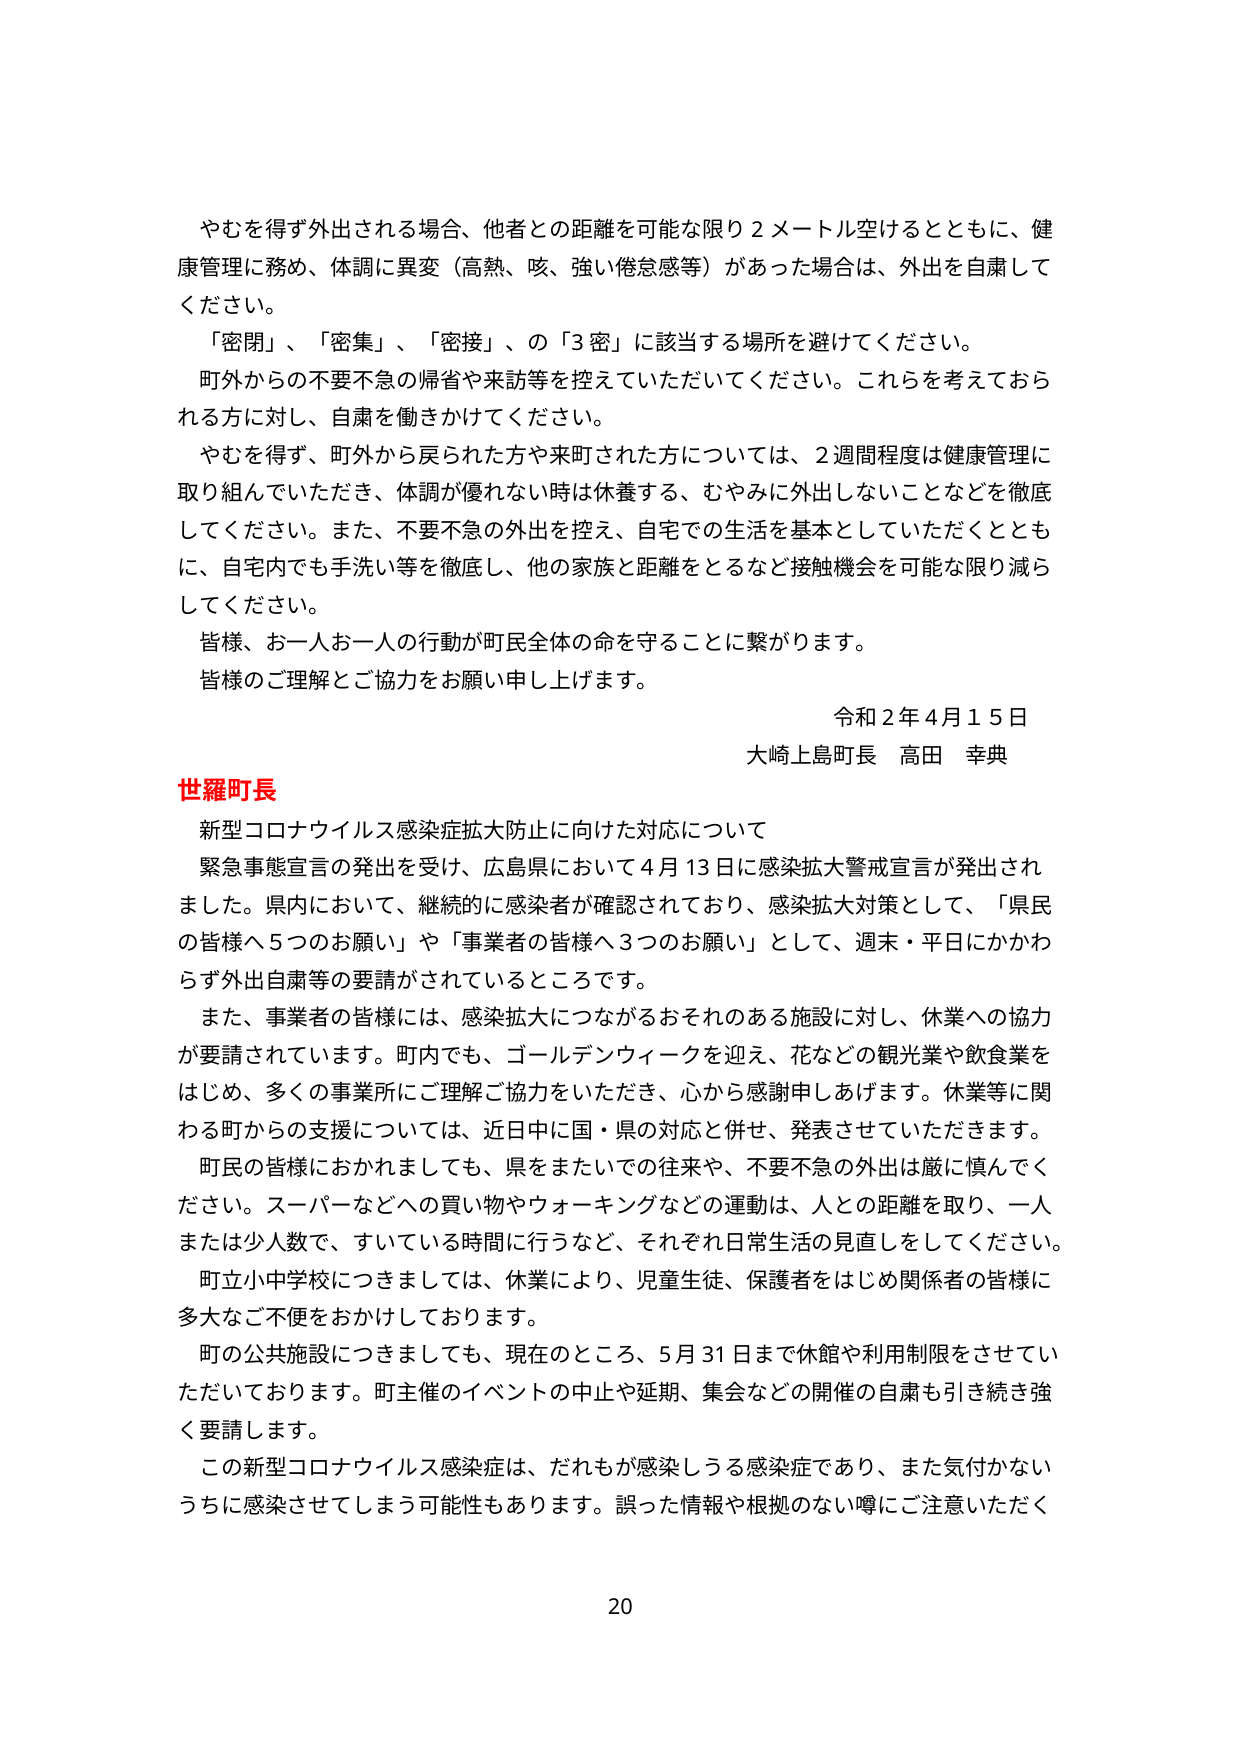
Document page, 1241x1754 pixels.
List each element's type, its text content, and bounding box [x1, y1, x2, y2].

text 「密閉」、「密集」、「密接」、の「3 密」に該当する場所を避けてください。 [177, 319, 1063, 357]
text 皆様のご理解とご協力をお願い申し上げます。 [177, 657, 1063, 694]
text 町の公共施設につきましても、現在のところ、5月31日まで休館や利用制限をさせていただいております。町主催のイベントの中止や延期、集会などの開催の自粛も引き続き強く要請します。 [177, 1332, 1063, 1444]
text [177, 1444, 1063, 1519]
text 町立小中学校につきましては、休業により、児童生徒、保護者をはじめ関係者の皆様に多大なご不便をおかけしております。 [177, 1257, 1063, 1332]
text 町民の皆様におかれましても、県をまたいでの往来や、不要不急の外出は厳に慎んでください。スーパーなどへの買い物やウォーキングなどの運動は、人との距離を取り、一人または少人数で、すいている時間に行うなど、それぞれ日常生活の見直しをしてください。 [177, 1144, 1063, 1257]
text やむを得ず、町外から戻られた方や来町された方については、２週間程度は健康管理に取り組んでいただき、体調が優れない時は休養する、むやみに外出しないことなどを徹底してください。また、不要不急の外出を控え、自宅での生活を基本としていただくとともに、自宅内でも手洗い等を徹底し、他の家族と距離をとるなど接触機会を可能な限り減らしてください。 [177, 432, 1063, 619]
text 大崎上島町長 高田 幸典 [177, 732, 1063, 769]
text 世羅町長 [177, 769, 1063, 807]
text やむを得ず外出される場合、他者との距離を可能な限り 2 メートル空けるとともに、健康管理に務め、体調に異変（高熱、咳、強い倦怠感等）があった場合は、外出を自粛してください。 [177, 207, 1063, 319]
text 新型コロナウイルス感染症拡大防止に向けた対応について [177, 807, 1063, 844]
text 皆様、お一人お一人の行動が町民全体の命を守ることに繋がります。 [177, 619, 1063, 657]
text 令和2年4月１５日 [177, 694, 1063, 732]
text 町外からの不要不急の帰省や来訪等を控えていただいてください。これらを考えておられる方に対し、自粛を働きかけてください。 [177, 357, 1063, 432]
text 緊急事態宣言の発出を受け、広島県において４月13日に感染拡大警戒宣言が発出されました。県内において、継続的に感染者が確認されており、感染拡大対策として、「県民の皆様へ５つのお願い」や「事業者の皆様へ３つのお願い」として、週末・平日にかかわらず外出自粛等の要請がされているところです。 [177, 844, 1063, 994]
text また、事業者の皆様には、感染拡大につながるおそれのある施設に対し、休業への協力が要請されています。町内でも、ゴールデンウィークを迎え、花などの観光業や飲食業をはじめ、多くの事業所にご理解ご協力をいただき、心から感謝申しあげます。休業等に関わる町からの支援については、近日中に国・県の対応と併せ、発表させていただきます。 [177, 994, 1063, 1144]
